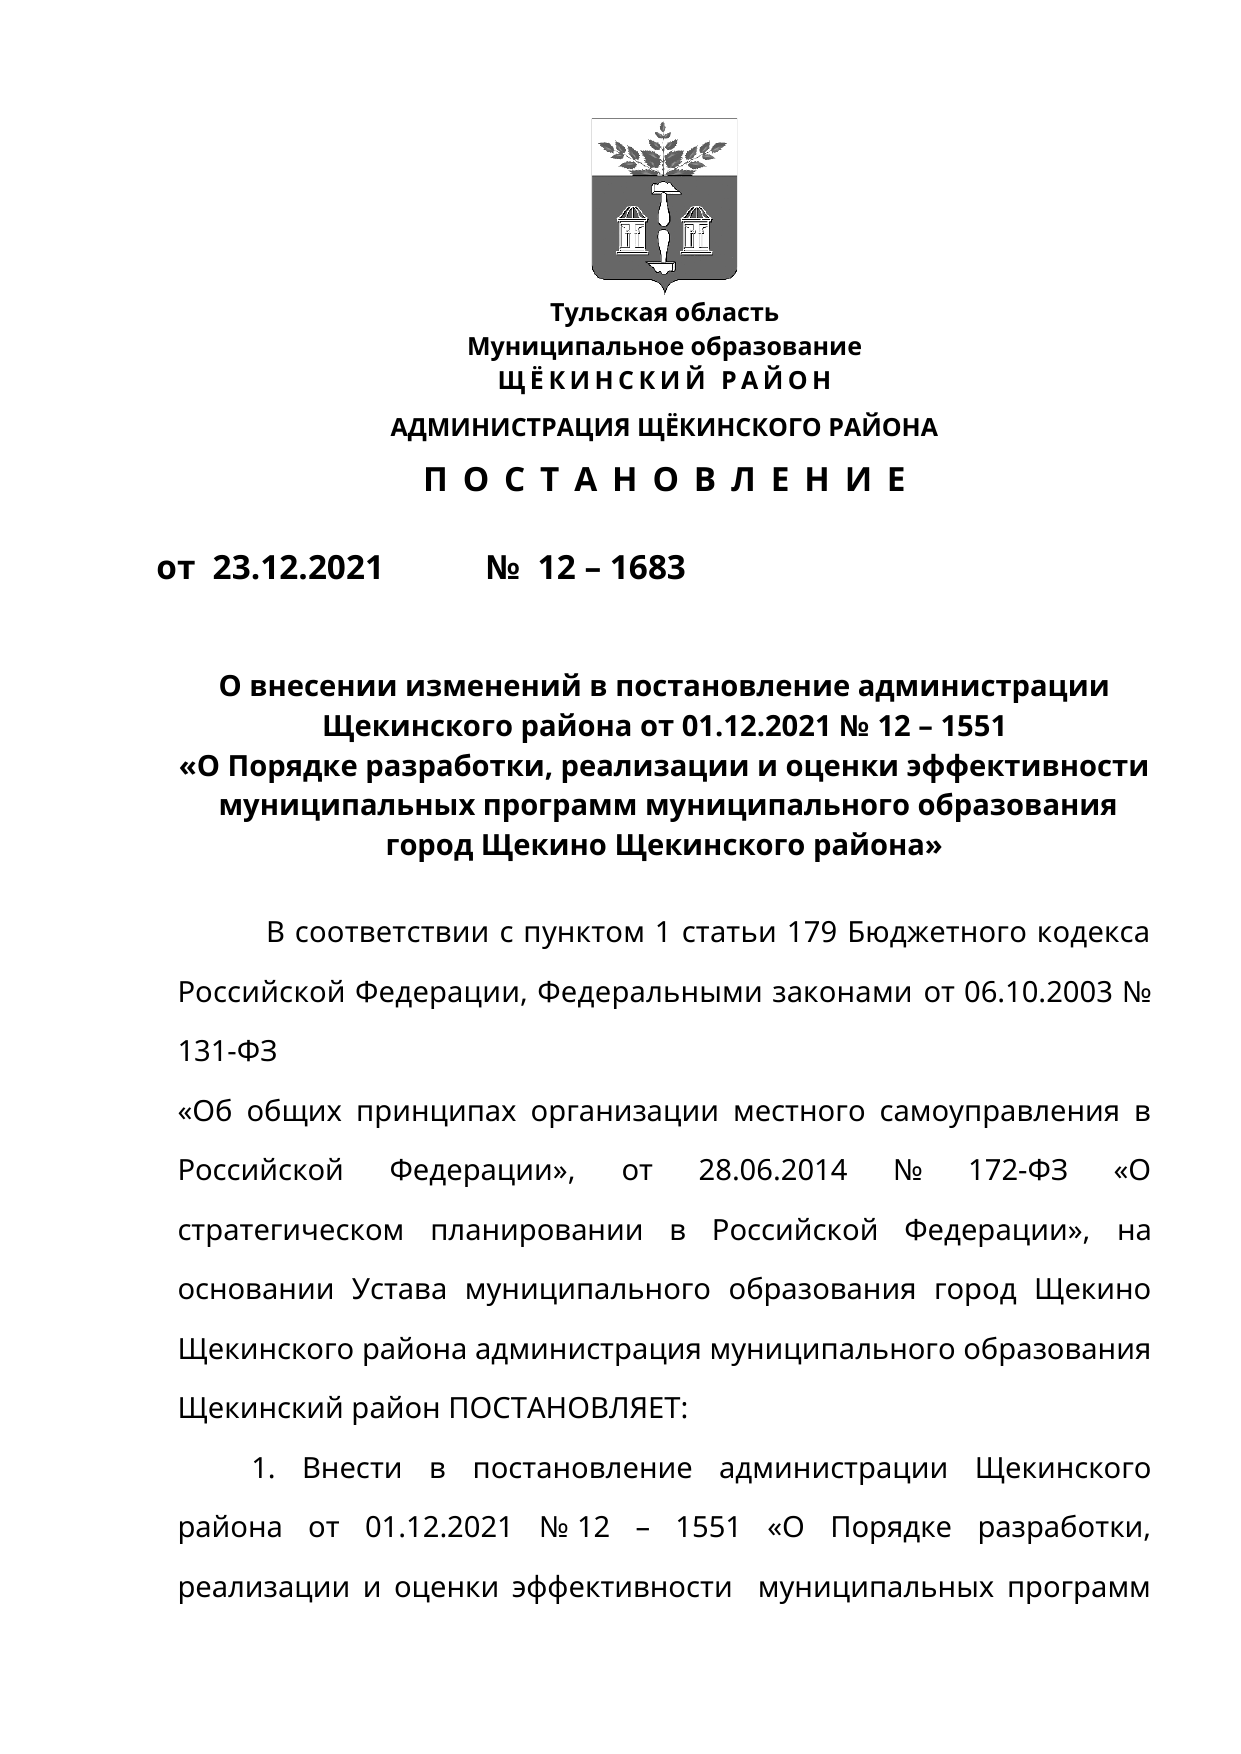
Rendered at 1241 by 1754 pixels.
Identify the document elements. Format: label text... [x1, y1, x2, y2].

text Тульская область [177, 294, 1152, 328]
text ЩЁКИНСКИЙ РАЙОН [177, 363, 1152, 397]
text В соответствии с пунктом 1 статьи 179 Бюджетного кодекса Российской Федерации, Федеральными законами от 06.10.2003 № 131-ФЗ «Об общих принципах организации местного самоуправления в Российской Федерации», от 28.06.2014 № 172-ФЗ «О стратегическом планировании в Российской Федерации», на основании Устава муниципального образования город Щекино Щекинского района администрация муниципального образования Щекинский район ПОСТАНОВЛЯЕТ: [177, 912, 1152, 1427]
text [177, 1447, 1152, 1606]
text О внесении изменений в постановление администрации [177, 665, 1152, 705]
text муниципальных программ муниципального образования [177, 784, 1152, 824]
text АДМИНИСТРАЦИЯ ЩЁКИНСКОГО РАЙОНА [177, 409, 1152, 443]
text «О Порядке разработки, реализации и оценки эффективности [177, 745, 1152, 784]
text Щекинского района от 01.12.2021 № 12 – 1551 [177, 705, 1152, 745]
text город Щекино Щекинского района» [177, 824, 1152, 864]
text Муниципальное образование [177, 328, 1152, 363]
text П О С Т А Н О В Л Е Н И Е [177, 456, 1152, 501]
